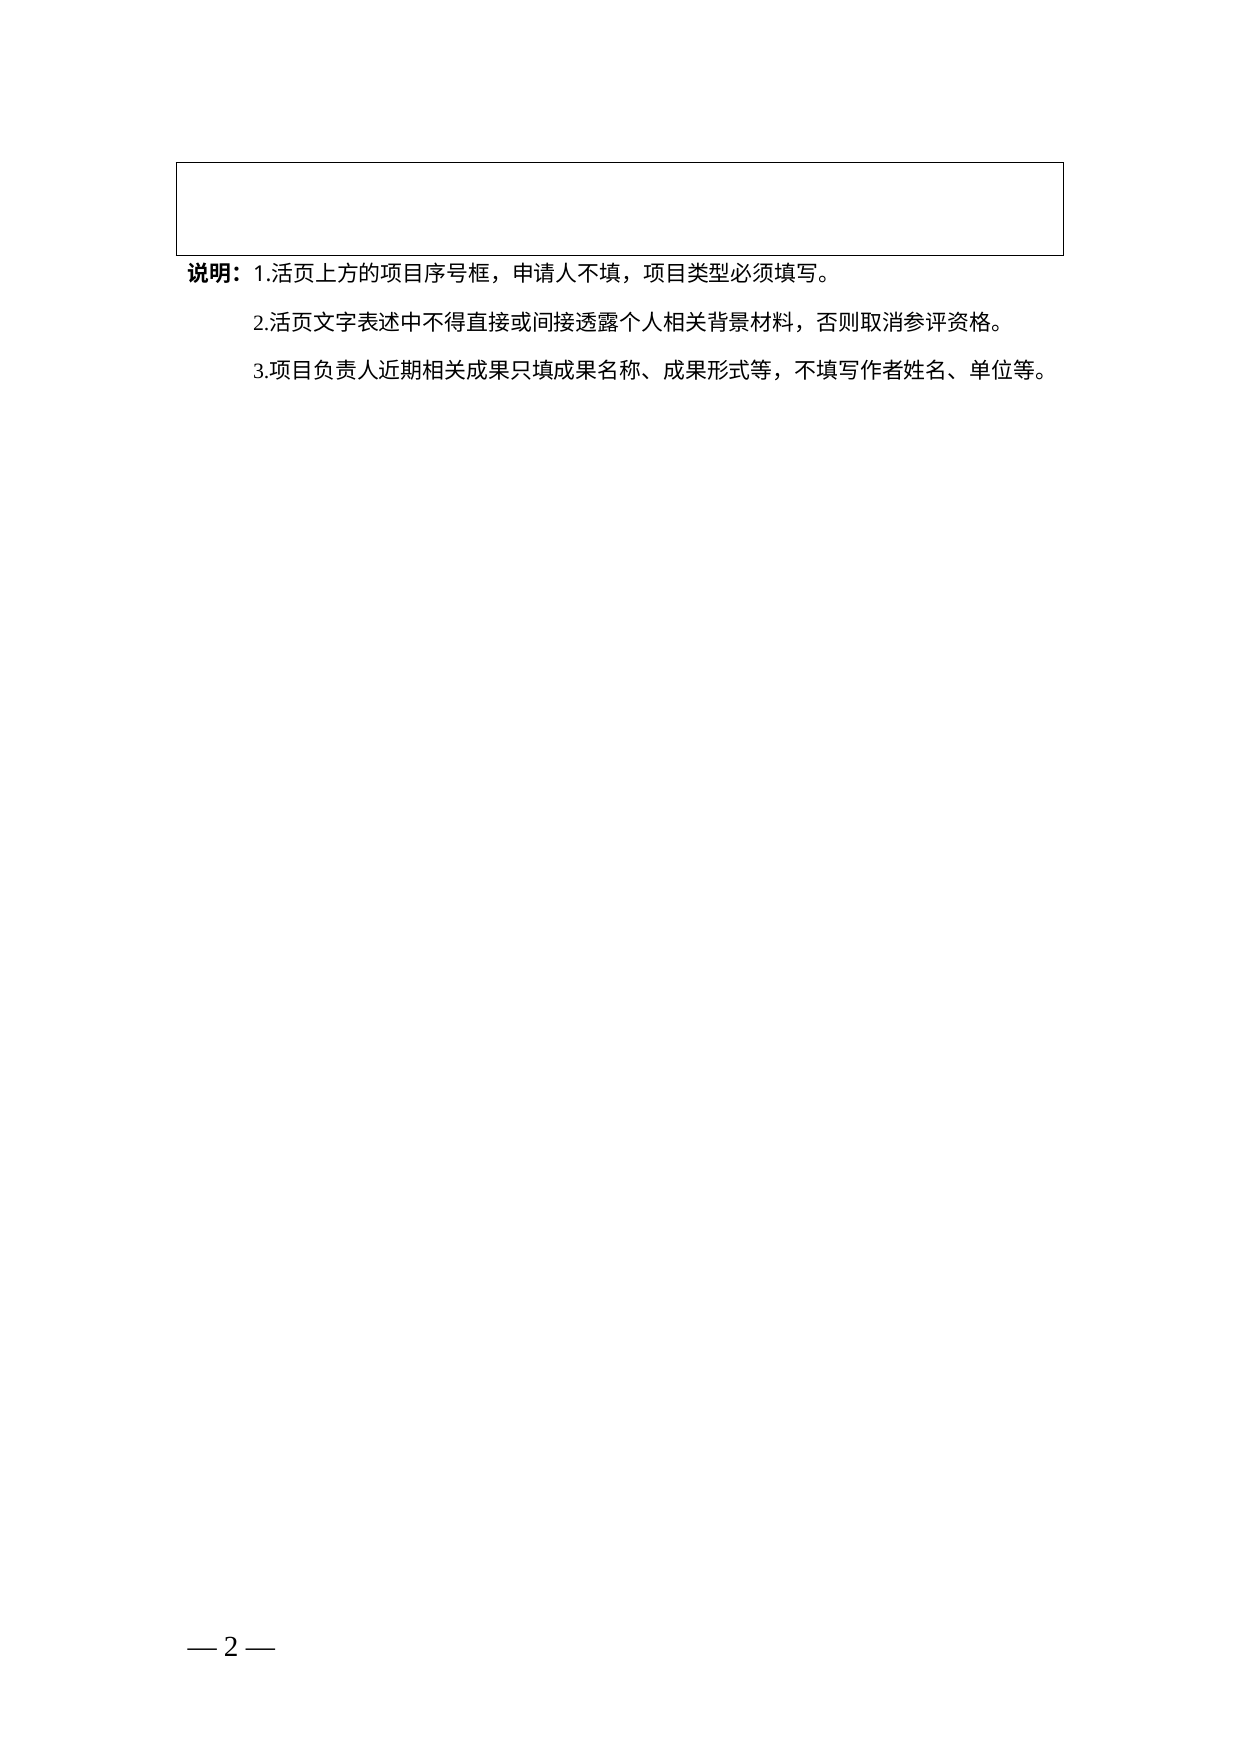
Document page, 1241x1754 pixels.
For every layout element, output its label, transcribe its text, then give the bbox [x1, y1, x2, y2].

text 3.项目负责人近期相关成果只填成果名称、成果形式等，不填写作者姓名、单位等。 [187, 353, 1053, 385]
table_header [177, 163, 1063, 255]
text 说明：1.活页上方的项目序号框，申请人不填，项目类型必须填写。 [187, 256, 1053, 288]
text 2.活页文字表述中不得直接或间接透露个人相关背景材料，否则取消参评资格。 [187, 304, 1053, 337]
